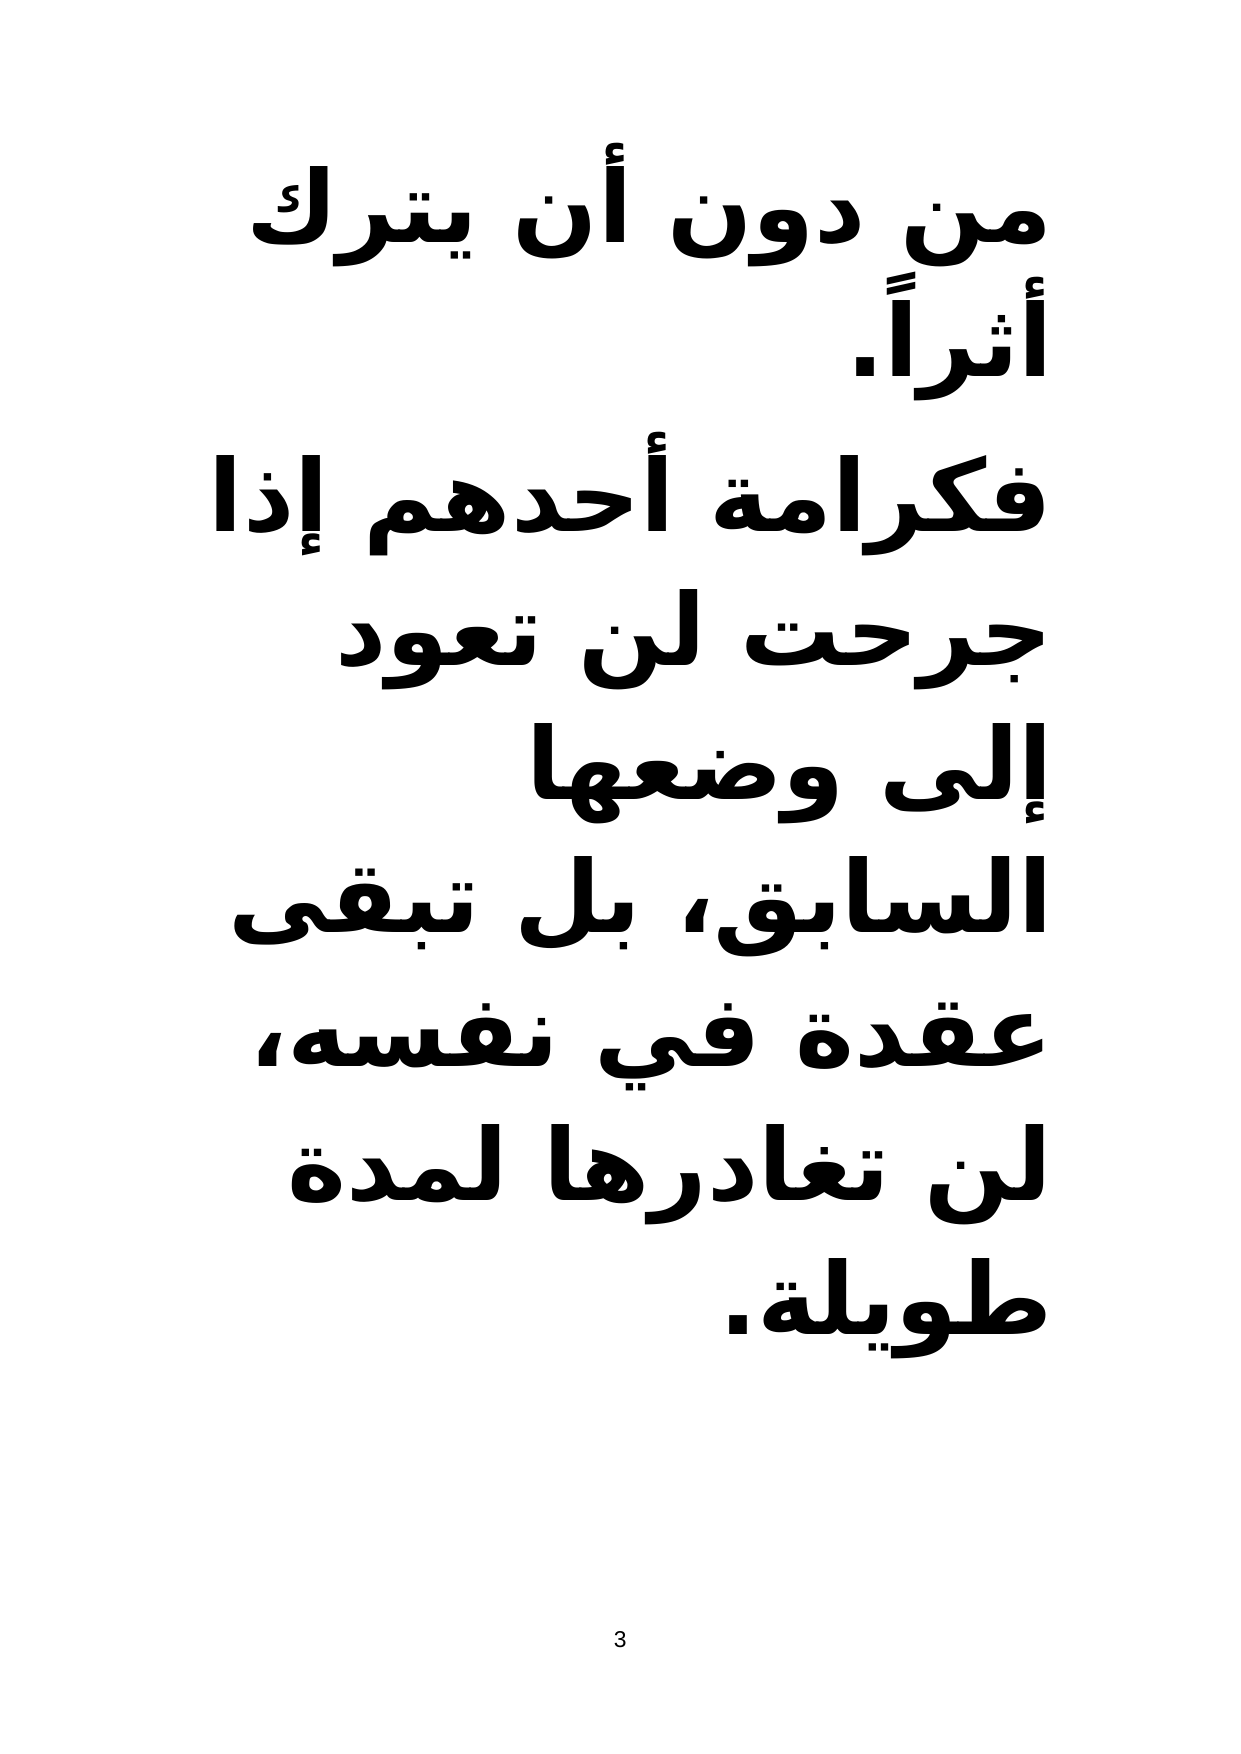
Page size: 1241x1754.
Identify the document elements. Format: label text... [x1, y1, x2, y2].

text فكرامة أحدهم إذا جرحت لن تعود إلى وضعها السابق، بل تبقى عقدة في نفسه، لن تغادرها لمدة طويلة. [187, 438, 1053, 1358]
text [187, 150, 1053, 400]
